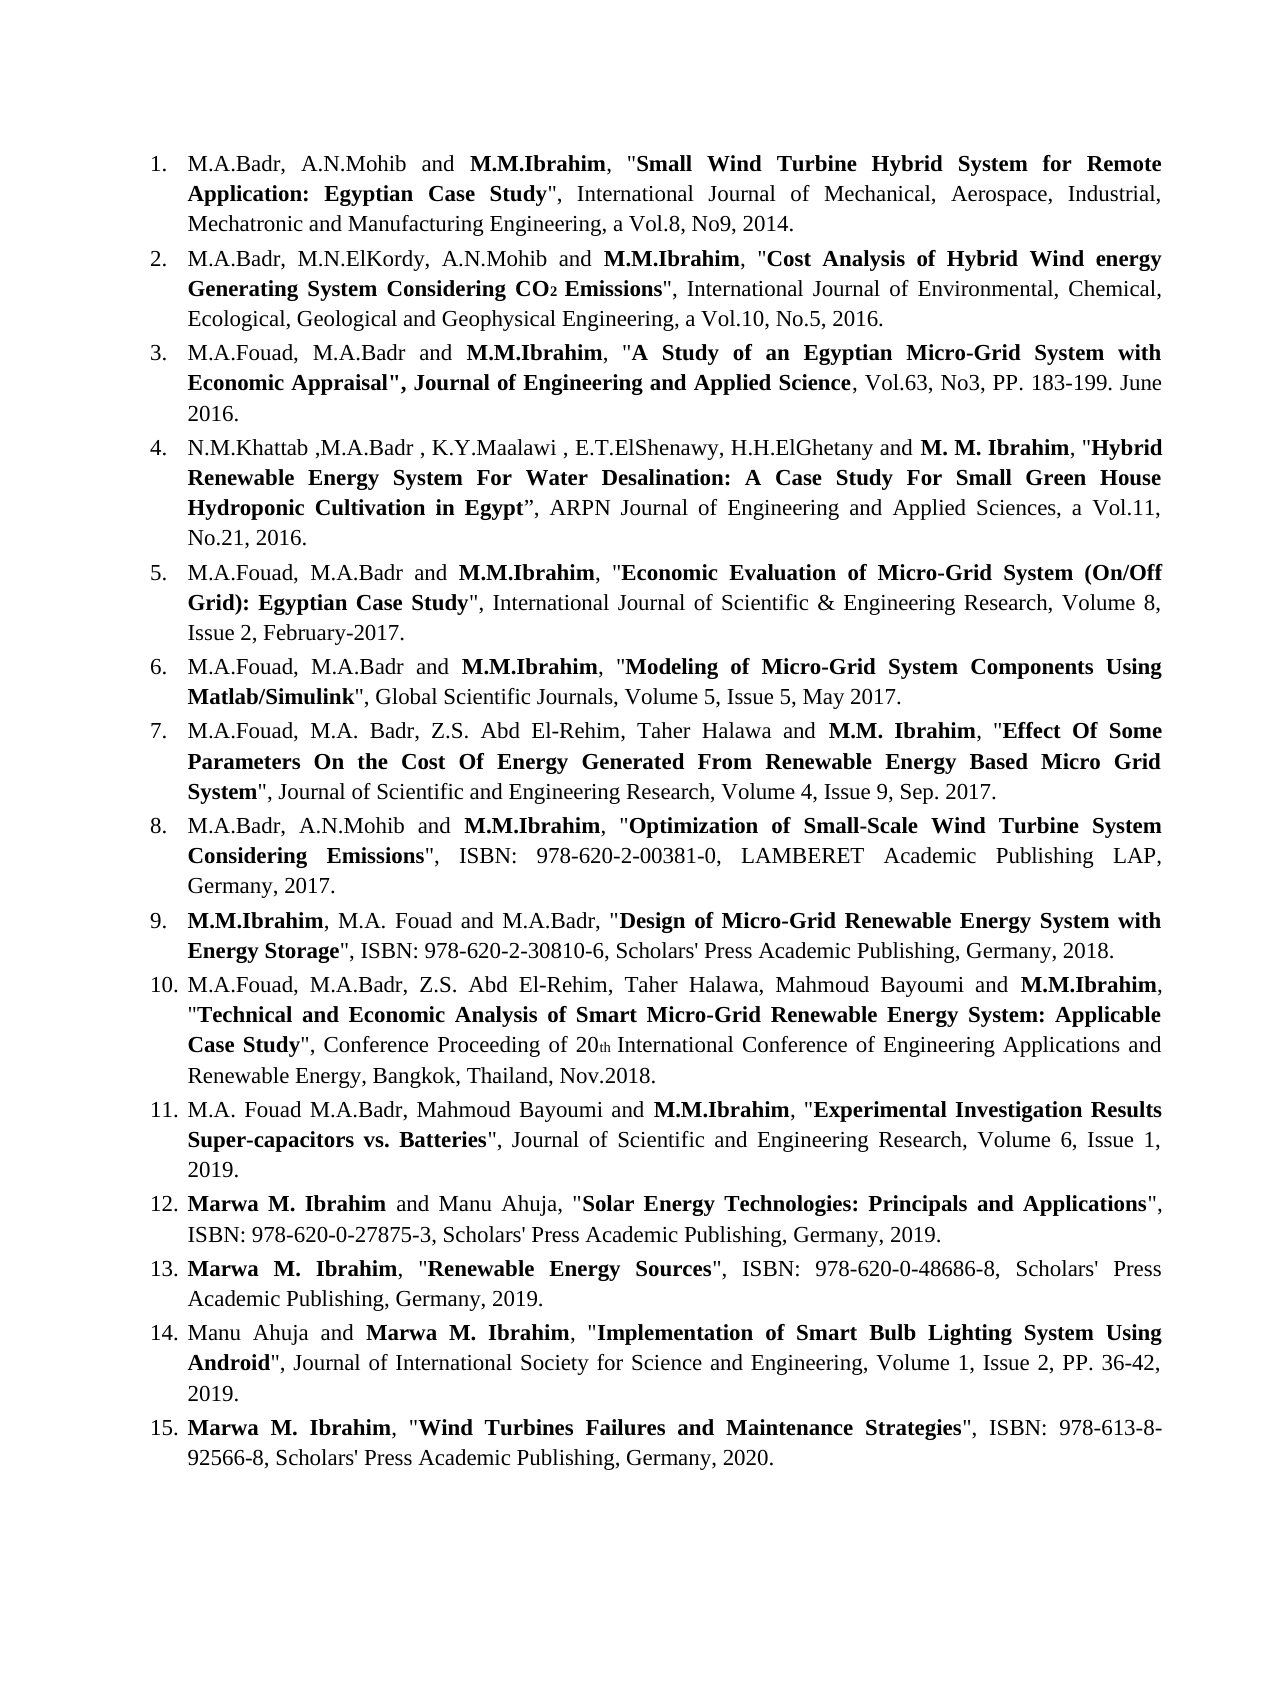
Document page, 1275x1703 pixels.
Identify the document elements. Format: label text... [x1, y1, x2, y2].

list M.A.Fouad, M.A.Badr, Z.S. Abd El-Rehim, Taher Halawa, Mahmoud Bayoumi and M.M.Ibrahim, "Technical and Economic Analysis of Smart Micro-Grid Renewable Energy System: Applicable Case Study", Conference Proceeding of 20th International Conference of Engineering Applications and Renewable Energy, Bangkok, Thailand, Nov.2018. [150, 971, 1162, 1088]
list M.M.Ibrahim, M.A. Fouad and M.A.Badr, "Design of Micro-Grid Renewable Energy System with Energy Storage", ISBN: 978-620-2-30810-6, Scholars' Press Academic Publishing, Germany, 2018. [150, 907, 1162, 963]
list M.A.Fouad, M.A.Badr and M.M.Ibrahim, "Modeling of Micro-Grid System Components Using Matlab/Simulink", Global Scientific Journals, Volume 5, Issue 5, May 2017. [150, 653, 1162, 710]
list M.A.Fouad, M.A. Badr, Z.S. Abd El-Rehim, Taher Halawa and M.M. Ibrahim, "Effect Of Some Parameters On the Cost Of Energy Generated From Renewable Energy Based Micro Grid System", Journal of Scientific and Engineering Research, Volume 4, Issue 9, Sep. 2017. [150, 717, 1162, 804]
list N.M.Khattab ,M.A.Badr , K.Y.Maalawi , E.T.ElShenawy, H.H.ElGhetany and M. M. Ibrahim, "Hybrid Renewable Energy System For Water Desalination: A Case Study For Small Green House Hydroponic Cultivation in Egypt”, ARPN Journal of Engineering and Applied Sciences, a Vol.11, No.21, 2016. [150, 434, 1162, 551]
list Manu Ahuja and Marwa M. Ibrahim, "Implementation of Smart Bulb Lighting System Using Android", Journal of International Society for Science and Engineering, Volume 1, Issue 2, PP. 36-42, 2019. [150, 1319, 1162, 1406]
list M.A.Badr, A.N.Mohib and M.M.Ibrahim, "Small Wind Turbine Hybrid System for Remote Application: Egyptian Case Study", International Journal of Mechanical, Aerospace, Industrial, Mechatronic and Manufacturing Engineering, a Vol.8, No9, 2014. [150, 150, 1162, 237]
list M.A.Fouad, M.A.Badr and M.M.Ibrahim, "Economic Evaluation of Micro-Grid System (On/Off Grid): Egyptian Case Study", International Journal of Scientific & Engineering Research, Volume 8, Issue 2, February-2017. [150, 558, 1162, 645]
list M.A. Fouad M.A.Badr, Mahmoud Bayoumi and M.M.Ibrahim, "Experimental Investigation Results Super-capacitors vs. Batteries", Journal of Scientific and Engineering Research, Volume 6, Issue 1, 2019. [150, 1096, 1162, 1183]
list M.A.Badr, M.N.ElKordy, A.N.Mohib and M.M.Ibrahim, "Cost Analysis of Hybrid Wind energy Generating System Considering CO2 Emissions", International Journal of Environmental, Chemical, Ecological, Geological and Geophysical Engineering, a Vol.10, No.5, 2016. [150, 244, 1162, 331]
list M.A.Fouad, M.A.Badr and M.M.Ibrahim, "A Study of an Egyptian Micro-Grid System with Economic Appraisal", Journal of Engineering and Applied Science, Vol.63, No3, PP. 183-199. June 2016. [150, 339, 1162, 426]
list M.A.Badr, A.N.Mohib and M.M.Ibrahim, "Optimization of Small-Scale Wind Turbine System Considering Emissions", ISBN: 978-620-2-00381-0, LAMBERET Academic Publishing LAP, Germany, 2017. [150, 812, 1162, 899]
list Marwa M. Ibrahim, "Renewable Energy Sources", ISBN: 978-620-0-48686-8, Scholars' Press Academic Publishing, Germany, 2019. [150, 1255, 1162, 1311]
list Marwa M. Ibrahim, "Wind Turbines Failures and Maintenance Strategies", ISBN: 978-613-8-92566-8, Scholars' Press Academic Publishing, Germany, 2020. [150, 1414, 1162, 1470]
list Marwa M. Ibrahim and Manu Ahuja, "Solar Energy Technologies: Principals and Applications", ISBN: 978-620-0-27875-3, Scholars' Press Academic Publishing, Germany, 2019. [150, 1190, 1162, 1247]
